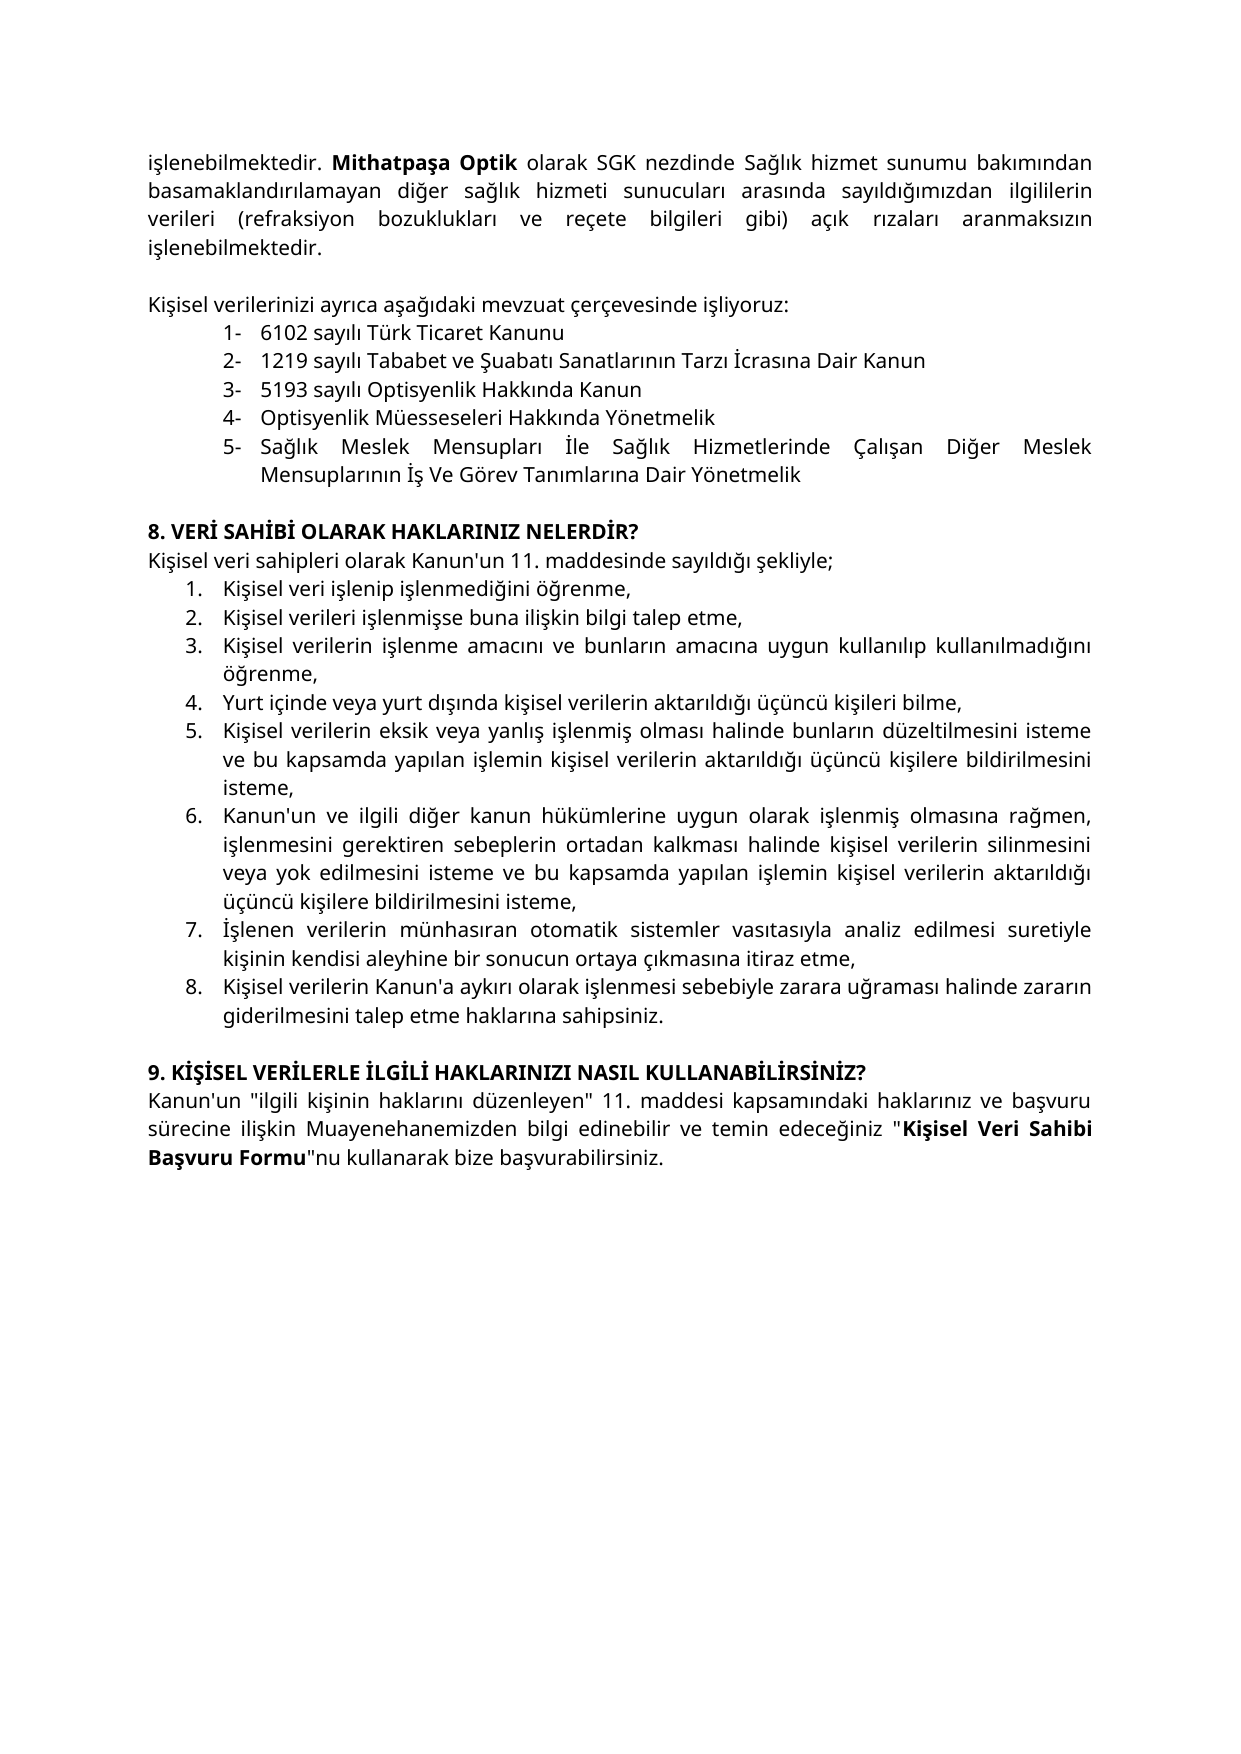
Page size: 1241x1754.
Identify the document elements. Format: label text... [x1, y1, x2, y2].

text Kanun'un "ilgili kişinin haklarını düzenleyen" 11. maddesi kapsamındaki haklarınız ve başvuru sürecine ilişkin Muayenehanemizden bilgi edinebilir ve temin edeceğiniz "Kişisel Veri Sahibi Başvuru Formu"nu kullanarak bize başvurabilirsiniz. [148, 1086, 1093, 1171]
list Kişisel verilerin eksik veya yanlış işlenmiş olması halinde bunların düzeltilmesini isteme ve bu kapsamda yapılan işlemin kişisel verilerin aktarıldığı üçüncü kişilere bildirilmesini isteme, [185, 716, 1093, 802]
list Sağlık Meslek Mensupları İle Sağlık Hizmetlerinde Çalışan Diğer Meslek Mensuplarının İş Ve Görev Tanımlarına Dair Yönetmelik [223, 432, 1093, 489]
list Kişisel veri işlenip işlenmediğini öğrenme, [185, 574, 1093, 603]
list 5193 sayılı Optisyenlik Hakkında Kanun [223, 375, 1093, 403]
text 8. VERİ SAHİBİ OLARAK HAKLARINIZ NELERDİR? [148, 517, 1093, 546]
text Kişisel veri sahipleri olarak Kanun'un 11. maddesinde sayıldığı şekliyle; [148, 546, 1093, 574]
text Kişisel verilerinizi ayrıca aşağıdaki mevzuat çerçevesinde işliyoruz: [148, 290, 1093, 318]
text 9. KİŞİSEL VERİLERLE İLGİLİ HAKLARINIZI NASIL KULLANABİLİRSİNİZ? [148, 1058, 1093, 1086]
list İşlenen verilerin münhasıran otomatik sistemler vasıtasıyla analiz edilmesi suretiyle kişinin kendisi aleyhine bir sonucun ortaya çıkmasına itiraz etme, [185, 915, 1093, 972]
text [148, 148, 1093, 261]
list Kişisel verilerin Kanun'a aykırı olarak işlenmesi sebebiyle zarara uğraması halinde zararın giderilmesini talep etme haklarına sahipsiniz. [185, 972, 1093, 1029]
list 1219 sayılı Tababet ve Şuabatı Sanatlarının Tarzı İcrasına Dair Kanun [223, 347, 1093, 375]
list Kişisel verilerin işlenme amacını ve bunların amacına uygun kullanılıp kullanılmadığını öğrenme, [185, 631, 1093, 688]
list Optisyenlik Müesseseleri Hakkında Yönetmelik [223, 403, 1093, 432]
list Kişisel verileri işlenmişse buna ilişkin bilgi talep etme, [185, 603, 1093, 631]
list 6102 sayılı Türk Ticaret Kanunu [223, 318, 1093, 347]
list Kanun'un ve ilgili diğer kanun hükümlerine uygun olarak işlenmiş olmasına rağmen, işlenmesini gerektiren sebeplerin ortadan kalkması halinde kişisel verilerin silinmesini veya yok edilmesini isteme ve bu kapsamda yapılan işlemin kişisel verilerin aktarıldığı üçüncü kişilere bildirilmesini isteme, [185, 802, 1093, 915]
list Yurt içinde veya yurt dışında kişisel verilerin aktarıldığı üçüncü kişileri bilme, [185, 688, 1093, 716]
